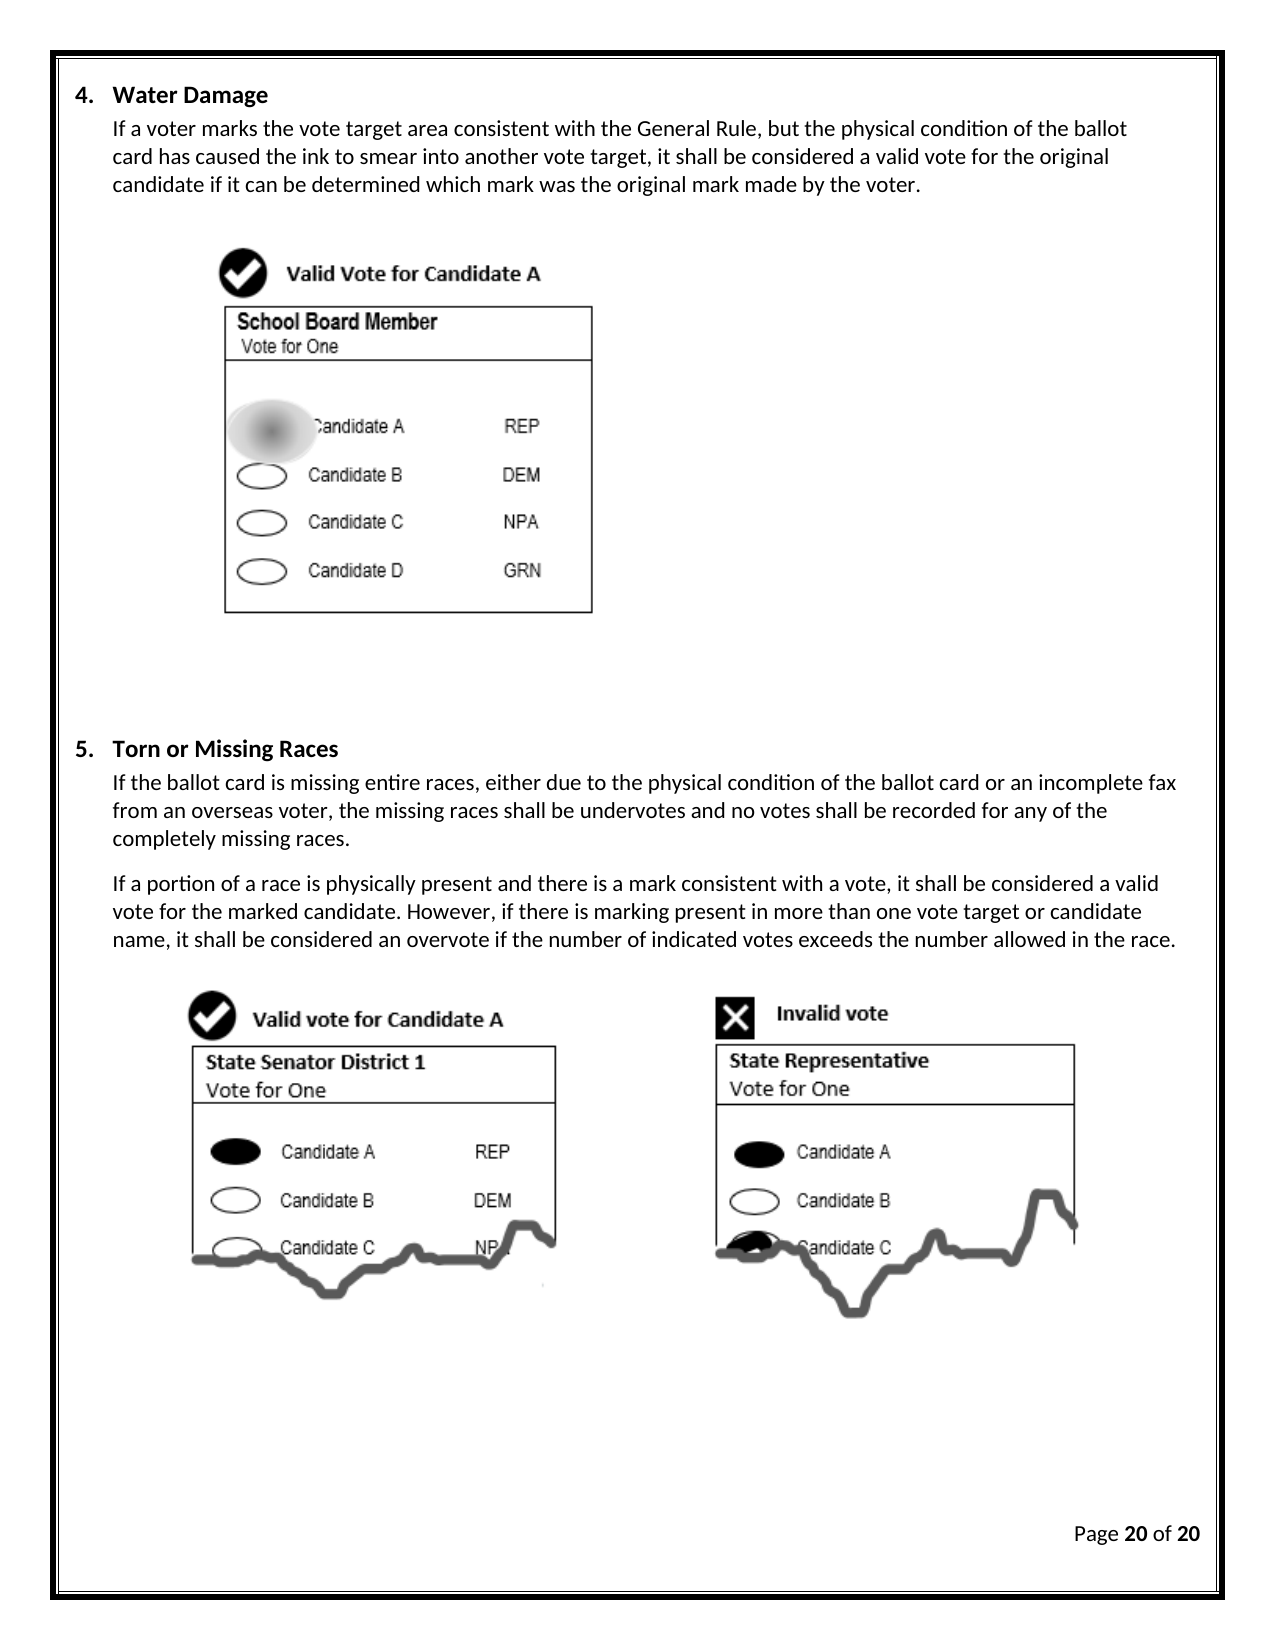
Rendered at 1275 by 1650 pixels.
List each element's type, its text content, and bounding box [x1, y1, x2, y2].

picture [187, 228, 629, 626]
text If the ballot card is missing entire races, either due to the physical condition of the ballot card or an incomplete fax from an overseas voter, the missing races shall be undervotes and no votes shall be recorded for any of the completely missing races. [112, 768, 1200, 853]
picture [150, 970, 1105, 1330]
text If a portion of a race is physically present and there is a mark consistent with a vote, it shall be considered a valid vote for the marked candidate. However, if there is marking present in more than one vote target or candidate name, it shall be considered an overvote if the number of indicated votes exceeds the number allowed in the race. [112, 869, 1200, 953]
text If a voter marks the vote target area consistent with the General Rule, but the physical condition of the ballot card has caused the ink to smear into another vote target, it shall be considered a valid vote for the original candidate if it can be determined which mark was the original mark made by the voter. [75, 114, 1172, 198]
subtitle 4. Water Damage [75, 79, 1172, 110]
subtitle 5. Torn or Missing Races [75, 733, 1172, 764]
